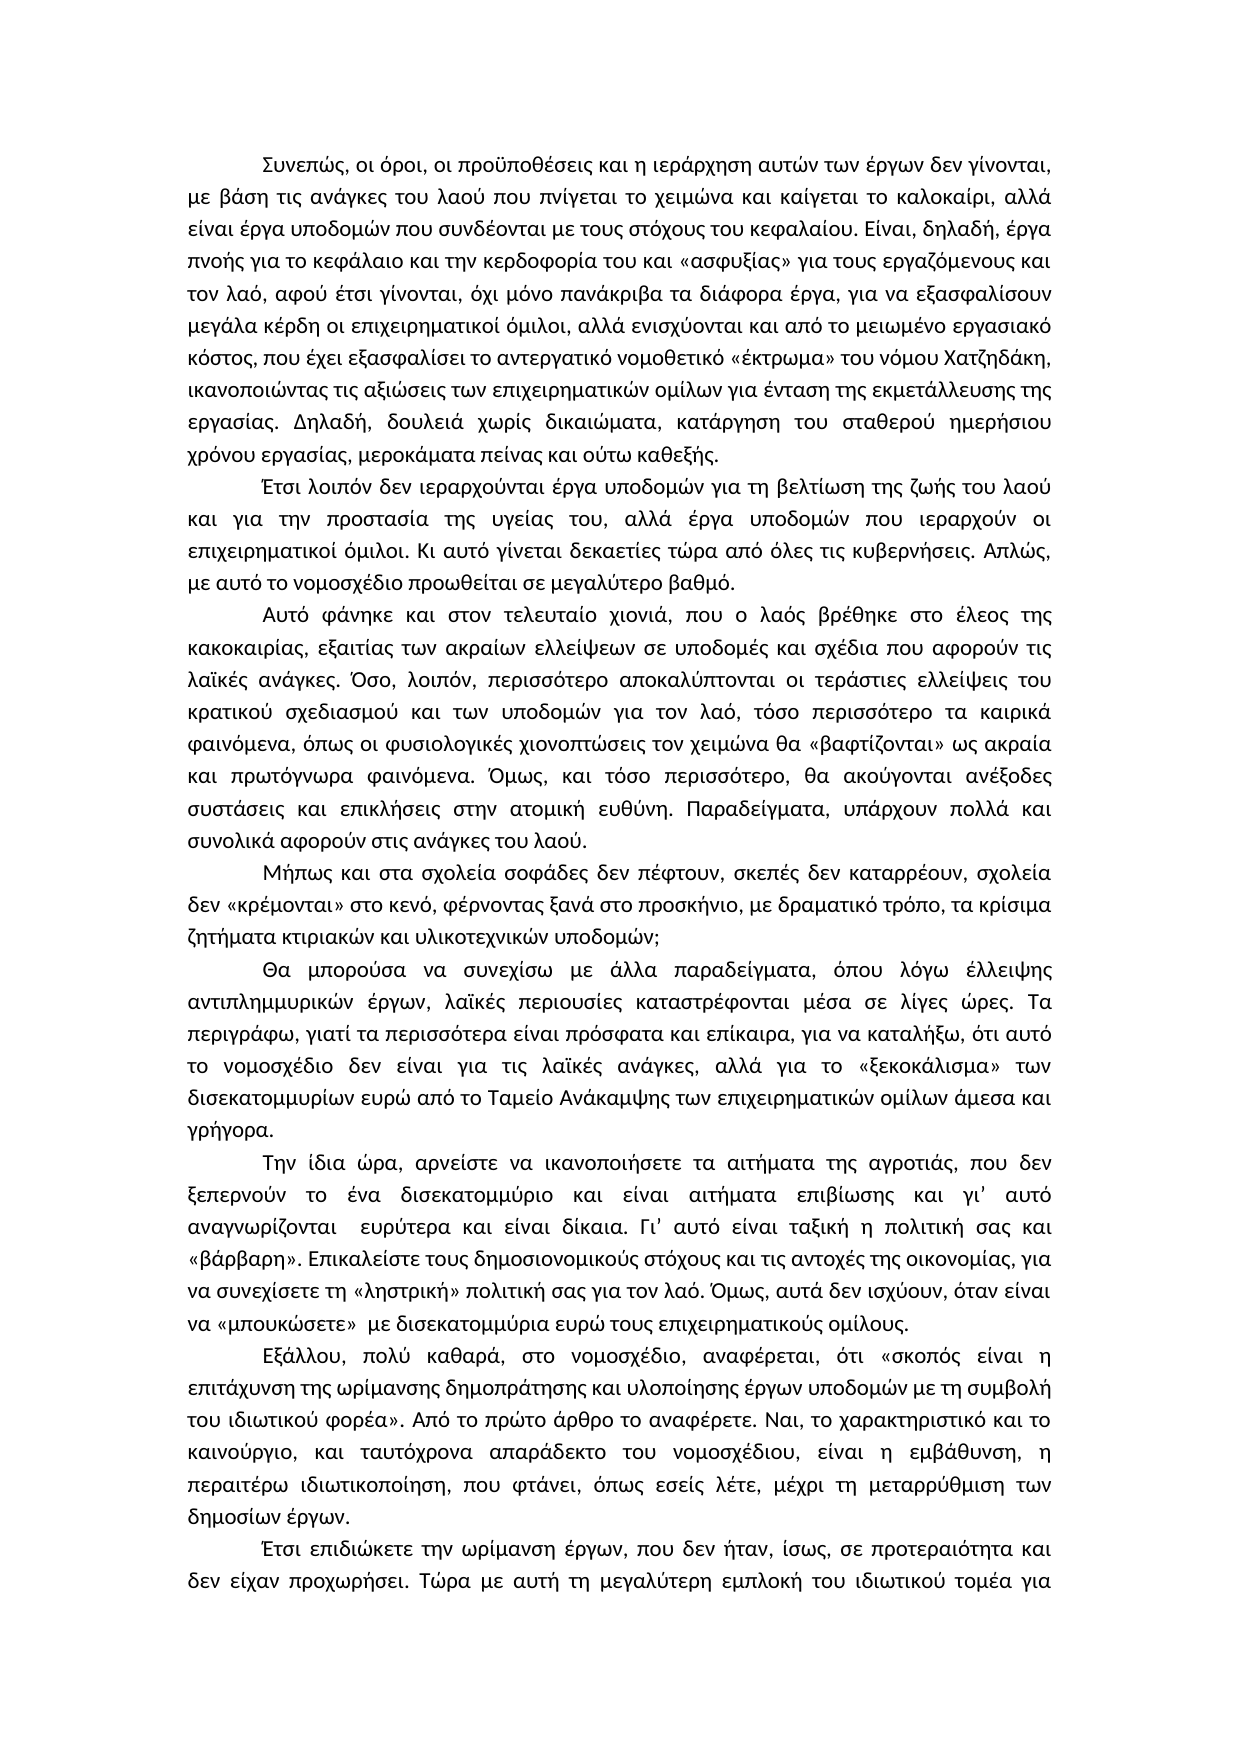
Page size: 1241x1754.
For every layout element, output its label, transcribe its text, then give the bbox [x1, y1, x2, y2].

text Αυτό φάνηκε και στον τελευταίο χιονιά, που ο λαός βρέθηκε στο έλεος της κακοκαιρίας, εξαιτίας των ακραίων ελλείψεων σε υποδομές και σχέδια που αφορούν τις λαϊκές ανάγκες. Όσο, λοιπόν, περισσότερο αποκαλύπτονται οι τεράστιες ελλείψεις του κρατικού σχεδιασμού και των υποδομών για τον λαό, τόσο περισσότερο τα καιρικά φαινόμενα, όπως οι φυσιολογικές χιονοπτώσεις τον χειμώνα θα «βαφτίζονται» ως ακραία και πρωτόγνωρα φαινόμενα. Όμως, και τόσο περισσότερο, θα ακούγονται ανέξοδες συστάσεις και επικλήσεις στην ατομική ευθύνη. Παραδείγματα, υπάρχουν πολλά και συνολικά αφορούν στις ανάγκες του λαού. [187, 601, 1053, 854]
text Εξάλλου, πολύ καθαρά, στο νομοσχέδιο, αναφέρεται, ότι «σκοπός είναι η επιτάχυνση της ωρίμανσης δημοπράτησης και υλοποίησης έργων υποδομών με τη συμβολή του ιδιωτικού φορέα». Από το πρώτο άρθρο το αναφέρετε. Ναι, το χαρακτηριστικό και το καινούργιο, και ταυτόχρονα απαράδεκτο του νομοσχέδιου, είναι η εμβάθυνση, η περαιτέρω ιδιωτικοποίηση, που φτάνει, όπως εσείς λέτε, μέχρι τη μεταρρύθμιση των δημοσίων έργων. [187, 1341, 1053, 1530]
text Θα μπορούσα να συνεχίσω με άλλα παραδείγματα, όπου λόγω έλλειψης αντιπλημμυρικών έργων, λαϊκές περιουσίες καταστρέφονται μέσα σε λίγες ώρες. Τα περιγράφω, γιατί τα περισσότερα είναι πρόσφατα και επίκαιρα, για να καταλήξω, ότι αυτό το νομοσχέδιο δεν είναι για τις λαϊκές ανάγκες, αλλά για το «ξεκοκάλισμα» των δισεκατομμυρίων ευρώ από το Ταμείο Ανάκαμψης των επιχειρηματικών ομίλων άμεσα και γρήγορα. [187, 955, 1053, 1144]
text Συνεπώς, οι όροι, οι προϋποθέσεις και η ιεράρχηση αυτών των έργων δεν γίνονται, με βάση τις ανάγκες του λαού που πνίγεται το χειμώνα και καίγεται το καλοκαίρι, αλλά είναι έργα υποδομών που συνδέονται με τους στόχους του κεφαλαίου. Είναι, δηλαδή, έργα πνοής για το κεφάλαιο και την κερδοφορία του και «ασφυξίας» για τους εργαζόμενους και τον λαό, αφού έτσι γίνονται, όχι μόνο πανάκριβα τα διάφορα έργα, για να εξασφαλίσουν μεγάλα κέρδη οι επιχειρηματικοί όμιλοι, αλλά ενισχύονται και από το μειωμένο εργασιακό κόστος, που έχει εξασφαλίσει το αντεργατικό νομοθετικό «έκτρωμα» του νόμου Χατζηδάκη, ικανοποιώντας τις αξιώσεις των επιχειρηματικών ομίλων για ένταση της εκμετάλλευσης της εργασίας. Δηλαδή, δουλειά χωρίς δικαιώματα, κατάργηση του σταθερού ημερήσιου χρόνου εργασίας, μεροκάματα πείνας και ούτω καθεξής. [187, 150, 1053, 468]
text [187, 1534, 1053, 1594]
text Μήπως και στα σχολεία σοφάδες δεν πέφτουν, σκεπές δεν καταρρέουν, σχολεία δεν «κρέμονται» στο κενό, φέρνοντας ξανά στο προσκήνιο, με δραματικό τρόπο, τα κρίσιμα ζητήματα κτιριακών και υλικοτεχνικών υποδομών; [187, 858, 1053, 951]
text Έτσι λοιπόν δεν ιεραρχούνται έργα υποδομών για τη βελτίωση της ζωής του λαού και για την προστασία της υγείας του, αλλά έργα υποδομών που ιεραρχούν οι επιχειρηματικοί όμιλοι. Κι αυτό γίνεται δεκαετίες τώρα από όλες τις κυβερνήσεις. Απλώς, με αυτό το νομοσχέδιο προωθείται σε μεγαλύτερο βαθμό. [187, 472, 1053, 596]
text Την ίδια ώρα, αρνείστε να ικανοποιήσετε τα αιτήματα της αγροτιάς, που δεν ξεπερνούν το ένα δισεκατομμύριο και είναι αιτήματα επιβίωσης και γι’ αυτό αναγνωρίζονται ευρύτερα και είναι δίκαια. Γι’ αυτό είναι ταξική η πολιτική σας και «βάρβαρη». Επικαλείστε τους δημοσιονομικούς στόχους και τις αντοχές της οικονομίας, για να συνεχίσετε τη «ληστρική» πολιτική σας για τον λαό. Όμως, αυτά δεν ισχύουν, όταν είναι να «μπουκώσετε» με δισεκατομμύρια ευρώ τους επιχειρηματικούς ομίλους. [187, 1148, 1053, 1337]
